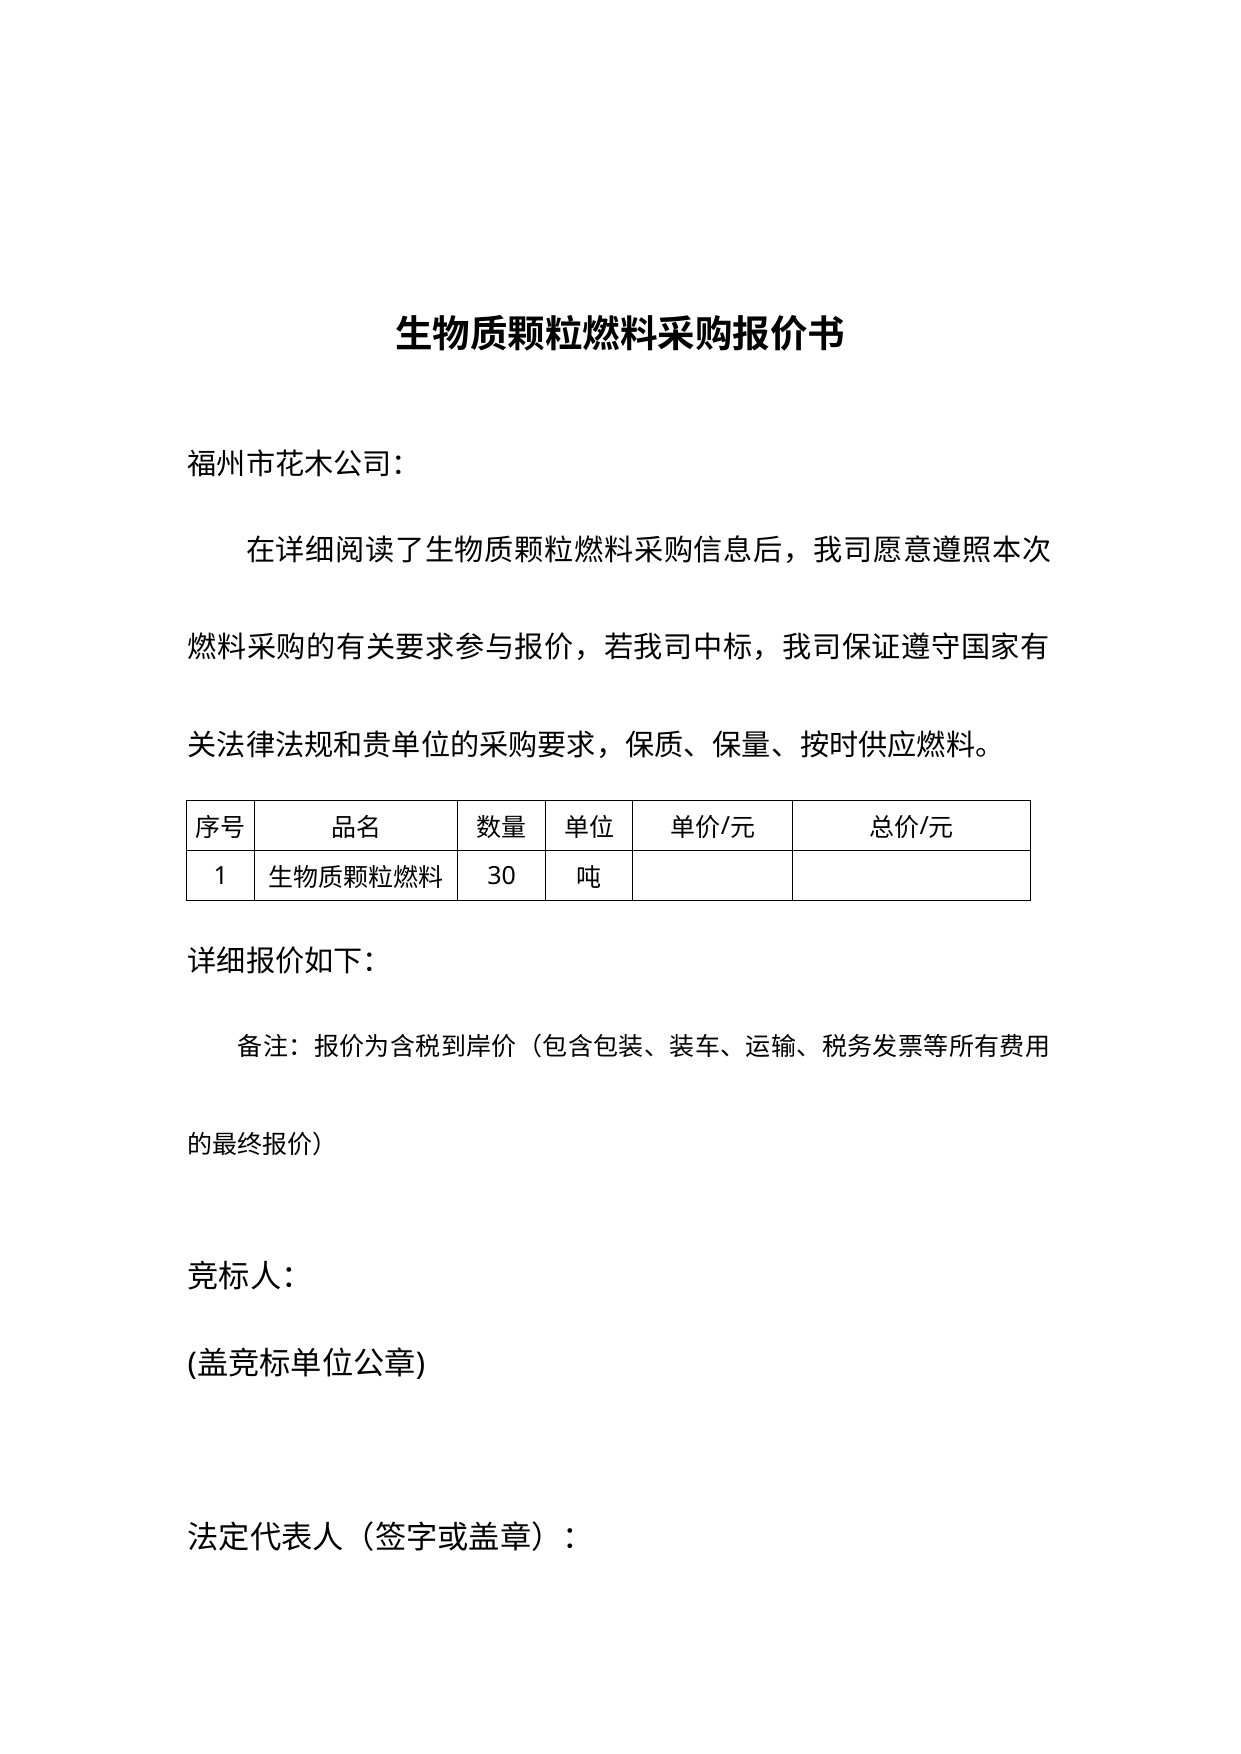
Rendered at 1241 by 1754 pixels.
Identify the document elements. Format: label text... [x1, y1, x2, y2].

table_cell 1 [187, 851, 254, 899]
table_cell 生物质颗粒燃料 [255, 851, 457, 899]
text 福州市花木公司： [187, 429, 1053, 494]
table_header 数量 [458, 801, 545, 849]
table_cell [793, 851, 1030, 899]
table_header 单价/元 [633, 801, 792, 849]
table_header 单位 [546, 801, 632, 849]
table_header 序号 [187, 801, 254, 849]
table_header 总价/元 [793, 801, 1030, 849]
text 详细报价如下： [187, 796, 1053, 991]
text 竞标人： [187, 1241, 1053, 1306]
table_cell [633, 851, 792, 899]
table_cell 30 [458, 851, 545, 899]
text 备注：报价为含税到岸价（包含包装、装车、运输、税务发票等所有费用的最终报价） [187, 1012, 1053, 1175]
text (盖竞标单位公章) [187, 1328, 1053, 1393]
table_cell 吨 [546, 851, 632, 899]
text 生物质颗粒燃料采购报价书 [187, 299, 1053, 364]
text 法定代表人（签字或盖章）： [187, 1502, 1053, 1567]
text 在详细阅读了生物质颗粒燃料采购信息后，我司愿意遵照本次燃料采购的有关要求参与报价，若我司中标，我司保证遵守国家有关法律法规和贵单位的采购要求，保质、保量、按时供应燃料。 [187, 515, 1053, 775]
table_header 品名 [255, 801, 457, 849]
